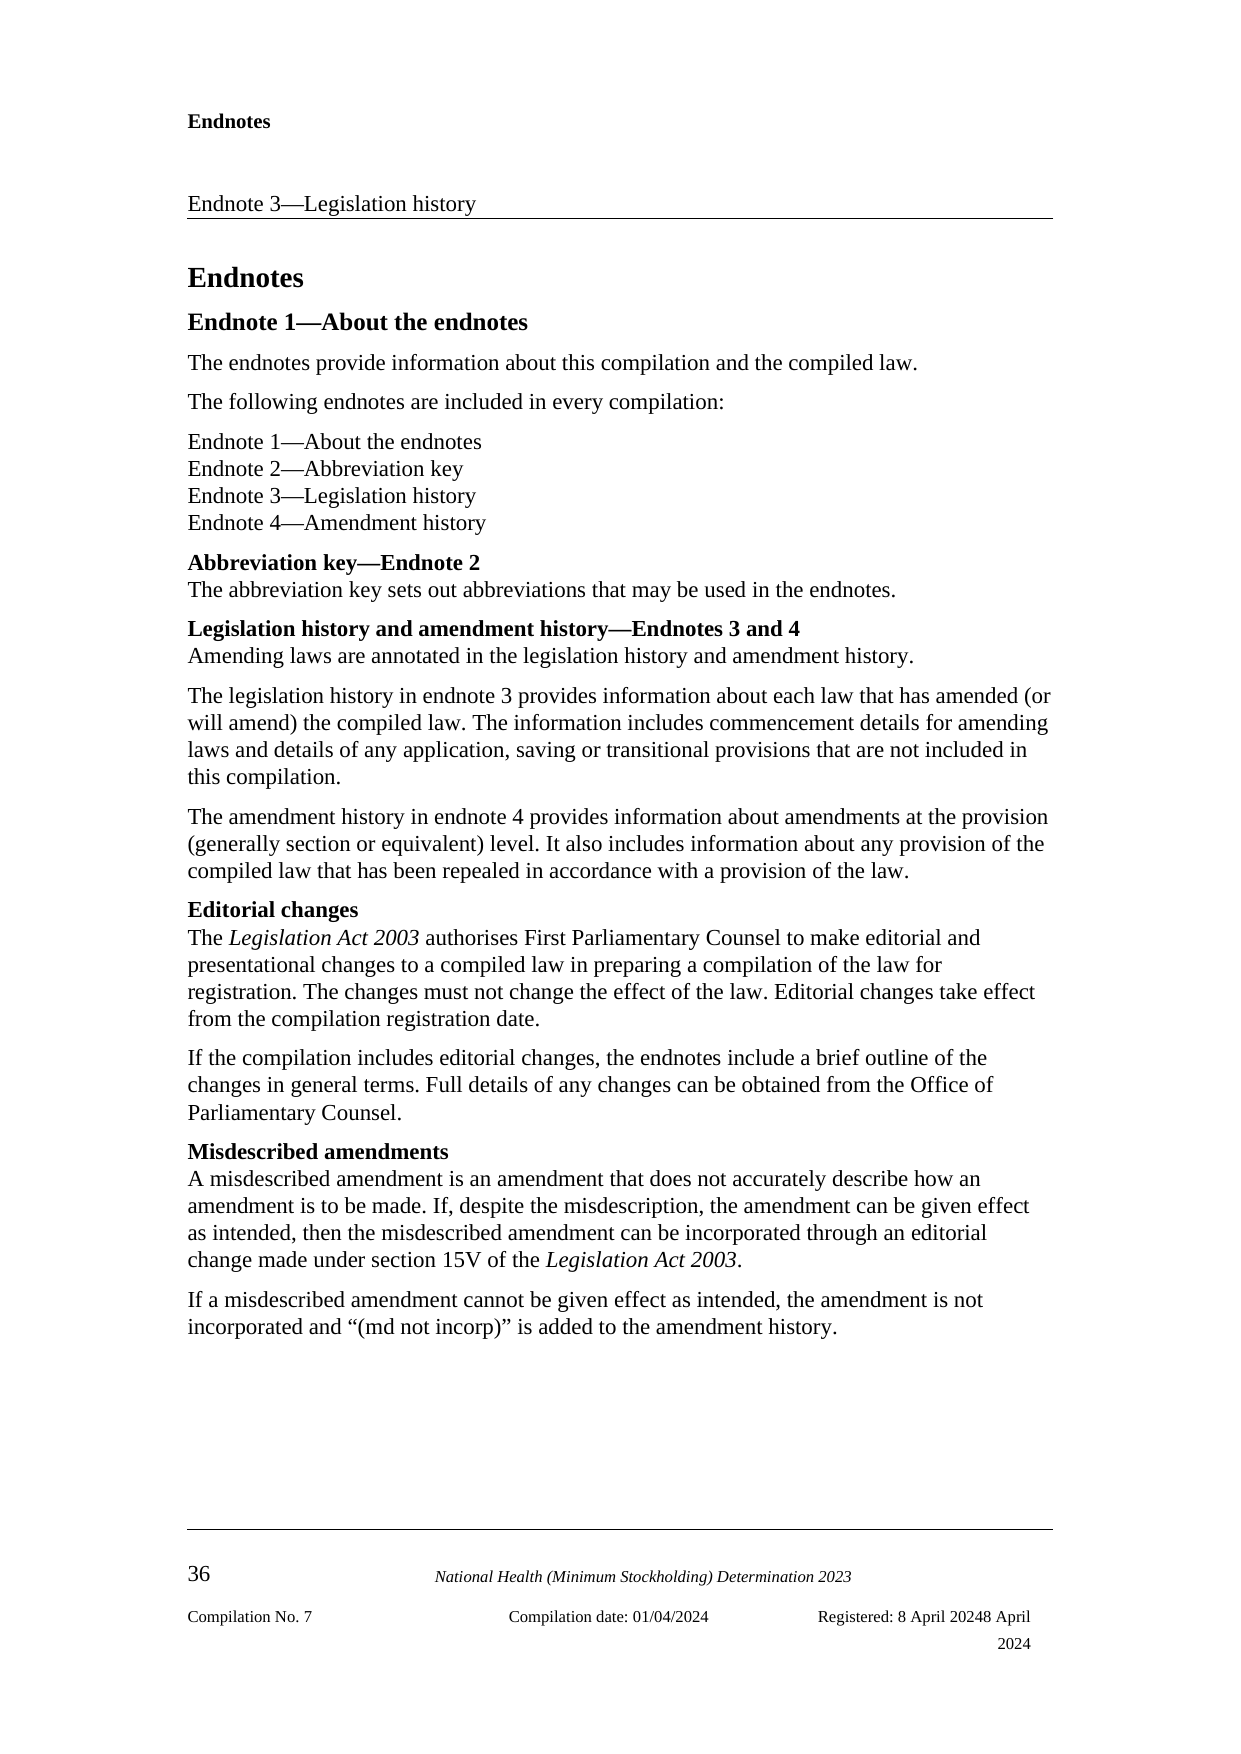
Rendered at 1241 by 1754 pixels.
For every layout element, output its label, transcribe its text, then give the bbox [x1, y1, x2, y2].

text Misdescribed amendments [187, 1137, 1053, 1164]
text The following endnotes are included in every compilation: [187, 387, 1053, 414]
text Endnote 3—Legislation history [187, 481, 1053, 508]
text Abbreviation key—Endnote 2 [187, 548, 1053, 575]
text The legislation history in endnote 3 provides information about each law that has amended (or will amend) the compiled law. The information includes commencement details for amending laws and details of any application, saving or transitional provisions that are not included in this compilation. [187, 681, 1053, 789]
subtitle Endnotes [187, 261, 1053, 294]
text Amending laws are annotated in the legislation history and amendment history. [187, 642, 1053, 669]
text Endnote 1—About the endnotes [187, 427, 1053, 454]
text A misdescribed amendment is an amendment that does not accurately describe how an amendment is to be made. If, despite the misdescription, the amendment can be given effect as intended, then the misdescribed amendment can be incorporated through an editorial change made under section 15V of the Legislation Act 2003. [187, 1164, 1053, 1273]
subtitle Endnote 1—About the endnotes [187, 307, 1053, 335]
text Endnote 2—Abbreviation key [187, 454, 1053, 481]
text The amendment history in endnote 4 provides information about amendments at the provision (generally section or equivalent) level. It also includes information about any provision of the compiled law that has been repealed in accordance with a provision of the law. [187, 802, 1053, 883]
text If the compilation includes editorial changes, the endnotes include a brief outline of the changes in general terms. Full details of any changes can be obtained from the Office of Parliamentary Counsel. [187, 1044, 1053, 1125]
text If a misdescribed amendment cannot be given effect as intended, the amendment is not incorporated and “(md not incorp)” is added to the amendment history. [187, 1285, 1053, 1339]
text The abbreviation key sets out abbreviations that may be used in the endnotes. [187, 575, 1053, 602]
text The endnotes provide information about this compilation and the compiled law. [187, 348, 1053, 375]
text Endnote 4—Amendment history [187, 508, 1053, 535]
text Legislation history and amendment history—Endnotes 3 and 4 [187, 614, 1053, 642]
text Editorial changes [187, 896, 1053, 923]
text The Legislation Act 2003 authorises First Parliamentary Counsel to make editorial and presentational changes to a compiled law in preparing a compilation of the law for registration. The changes must not change the effect of the law. Editorial changes take effect from the compilation registration date. [187, 923, 1053, 1031]
